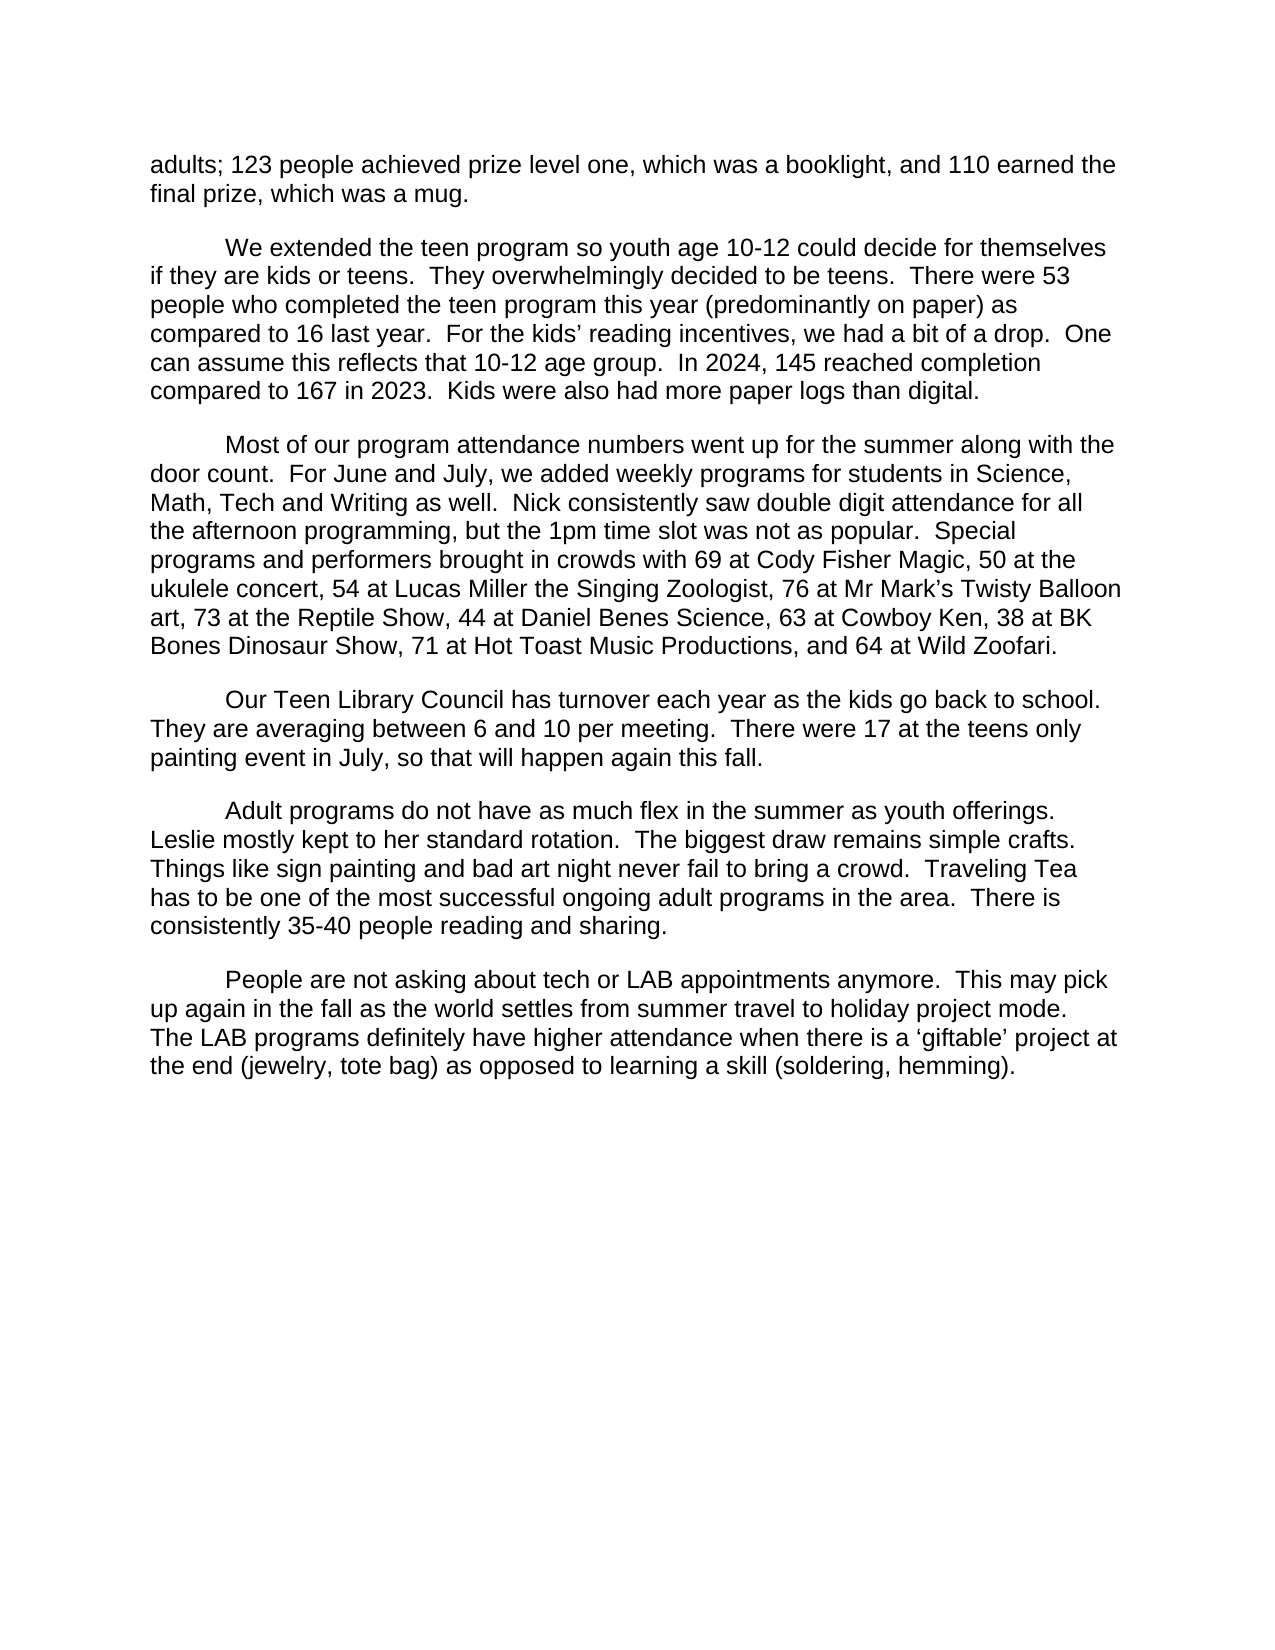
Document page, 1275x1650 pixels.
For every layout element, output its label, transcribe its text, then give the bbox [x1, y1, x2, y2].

text Adult programs do not have as much flex in the summer as youth offerings. Leslie mostly kept to her standard rotation. The biggest draw remains simple crafts. Things like sign painting and bad art night never fail to bring a crowd. Traveling Tea has to be one of the most successful ongoing adult programs in the area. There is consistently 35-40 people reading and sharing. [150, 796, 1125, 940]
text People are not asking about tech or LAB appointments anymore. This may pick up again in the fall as the world settles from summer travel to holiday project mode. The LAB programs definitely have higher attendance when there is a ‘giftable’ project at the end (jewelry, tote bag) as opposed to learning a skill (soldering, hemming). [150, 965, 1125, 1080]
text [150, 150, 1125, 207]
text We extended the teen program so youth age 10-12 could decide for themselves if they are kids or teens. They overwhelmingly decided to be teens. There were 53 people who completed the teen program this year (predominantly on paper) as compared to 16 last year. For the kids’ reading incentives, we had a bit of a drop. One can assume this reflects that 10-12 age group. In 2024, 145 reached completion compared to 167 in 2023. Kids were also had more paper logs than digital. [150, 232, 1125, 405]
text Most of our program attendance numbers went up for the summer along with the door count. For June and July, we added weekly programs for students in Science, Math, Tech and Writing as well. Nick consistently saw double digit attendance for all the afternoon programming, but the 1pm time slot was not as popular. Special programs and performers brought in crowds with 69 at Cody Fisher Magic, 50 at the ukulele concert, 54 at Lucas Miller the Singing Zoologist, 76 at Mr Mark’s Twisty Balloon art, 73 at the Reptile Show, 44 at Daniel Benes Science, 63 at Cowboy Ken, 38 at BK Bones Dinosaur Show, 71 at Hot Toast Music Productions, and 64 at Wild Zoofari. [150, 430, 1125, 660]
text Our Teen Library Council has turnover each year as the kids go back to school. They are averaging between 6 and 10 per meeting. There were 17 at the teens only painting event in July, so that will happen again this fall. [150, 685, 1125, 771]
